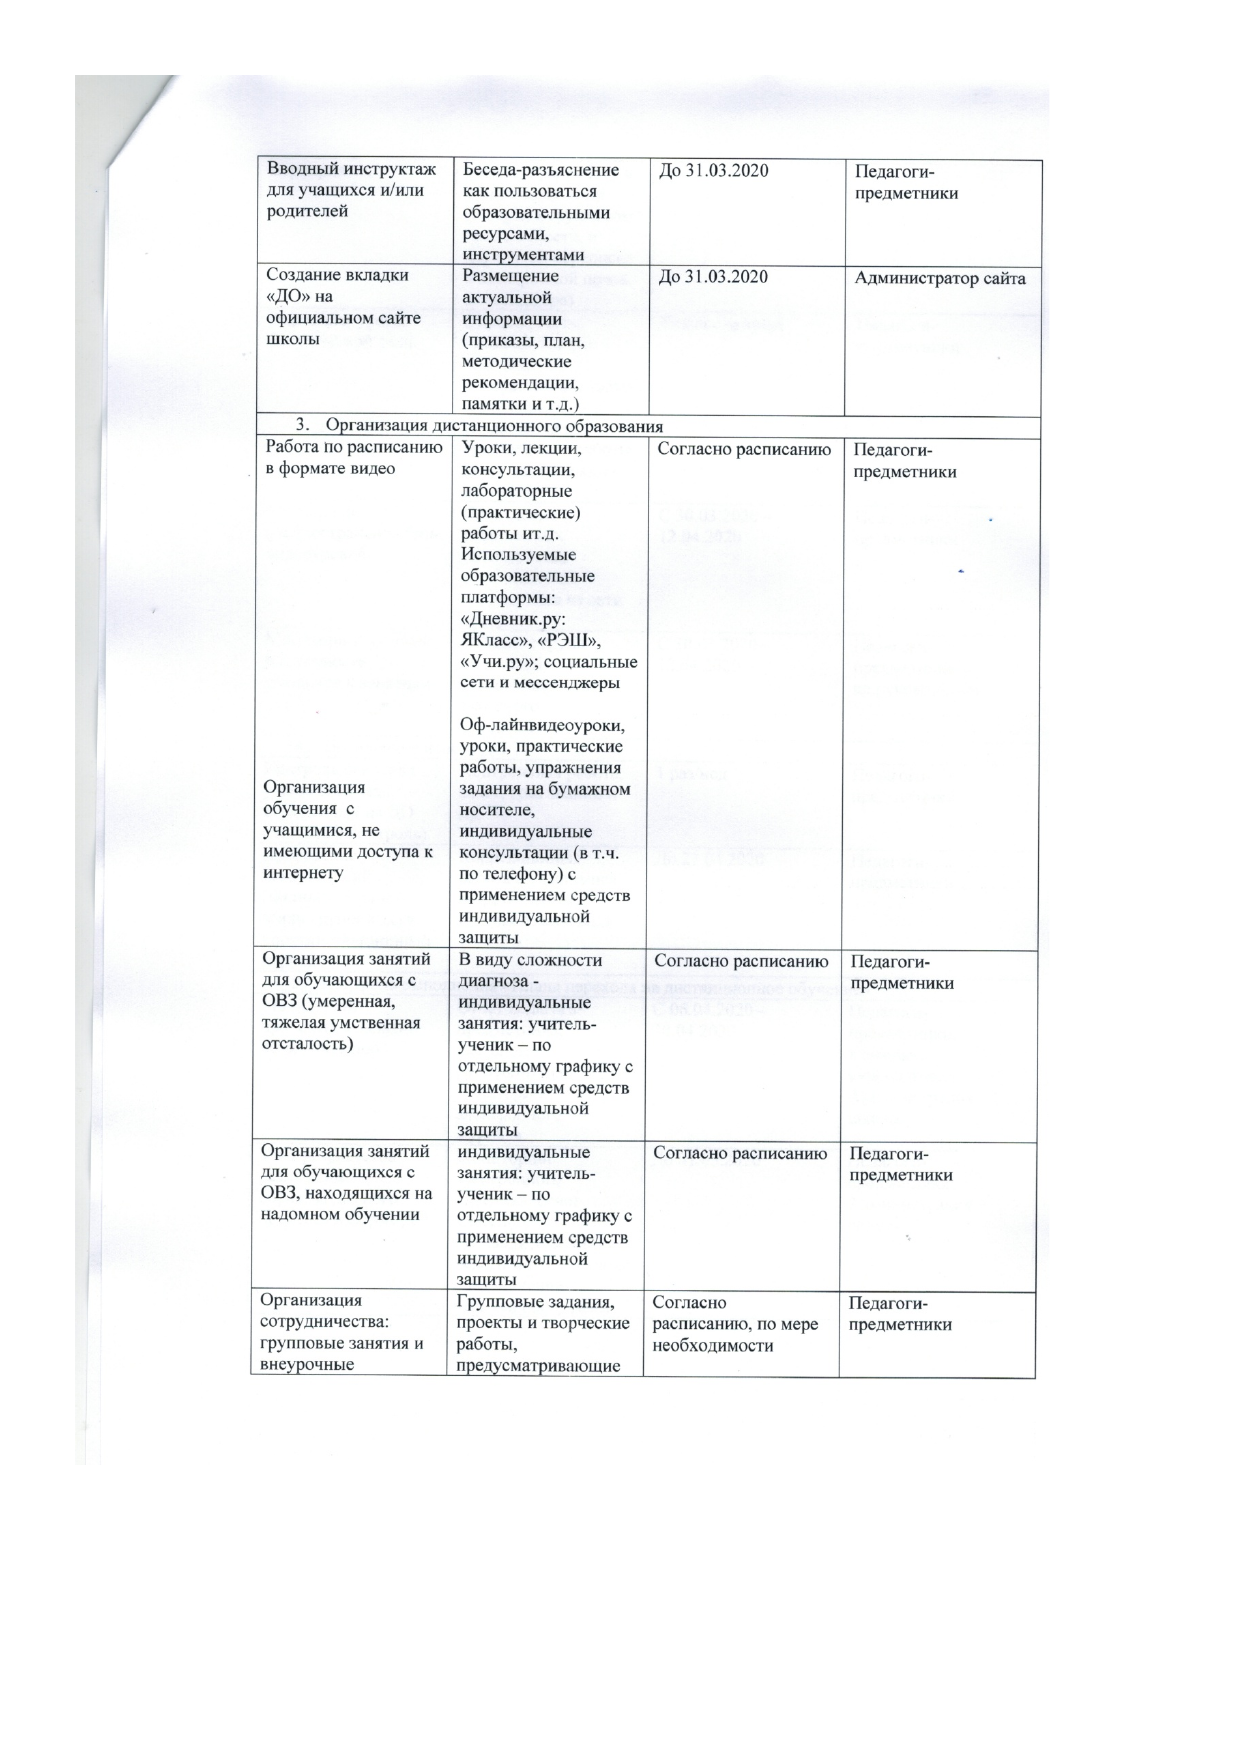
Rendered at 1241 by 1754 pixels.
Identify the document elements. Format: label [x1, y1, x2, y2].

picture [75, 75, 1050, 1465]
